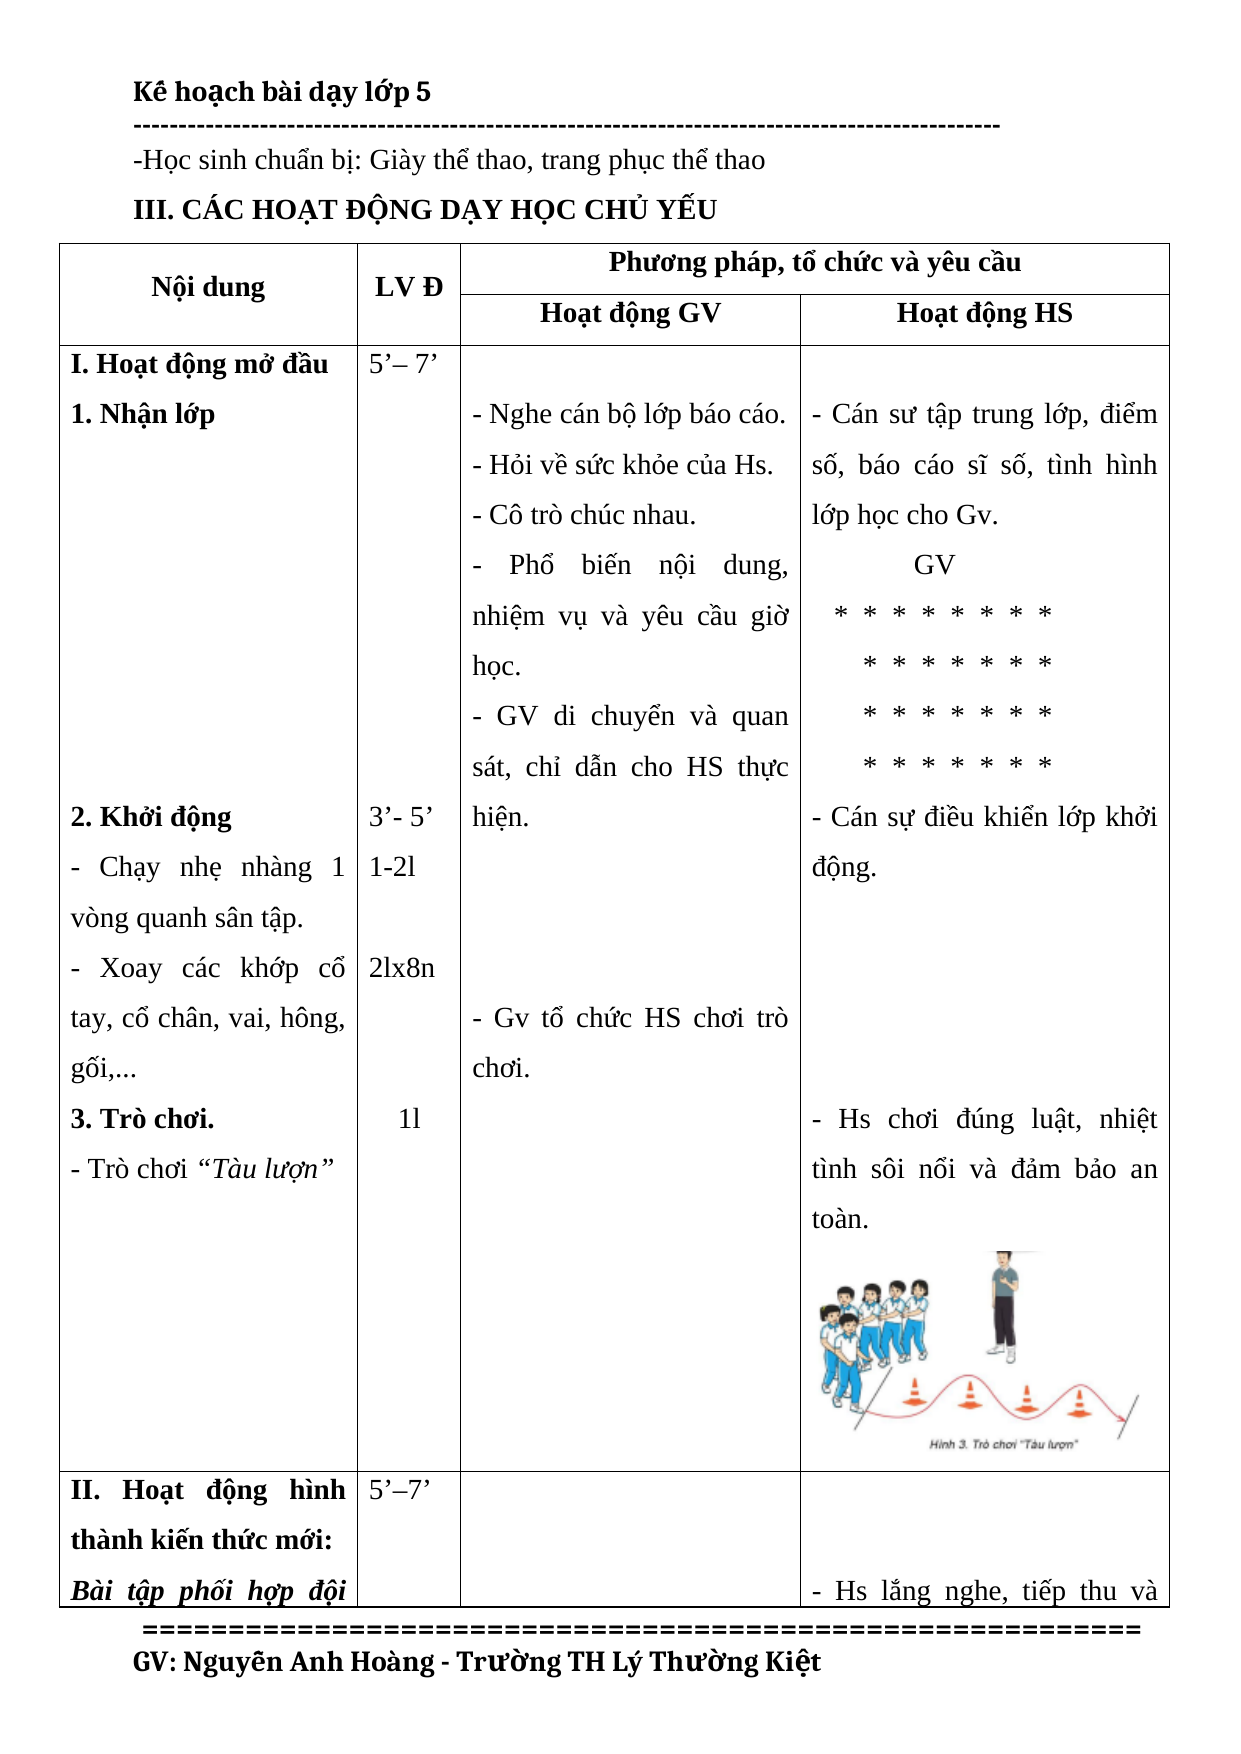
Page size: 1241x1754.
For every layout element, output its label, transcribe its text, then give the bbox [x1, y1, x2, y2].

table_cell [60, 1472, 357, 1606]
table_cell - Nghe cán bộ lớp báo cáo. - Hỏi về sức khỏe của Hs. - Cô trò chúc nhau. - Phổ biến nội dung, nhiệm vụ và yêu cầu giờ học. - GV di chuyển và quan sát, chỉ dẫn cho HS thực hiện. - Gv tổ chức HS chơi trò chơi. [461, 346, 800, 1471]
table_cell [461, 1472, 800, 1606]
table_cell I. Hoạt động mở đầu 1. Nhận lớp 2. Khởi động - Chạy nhẹ nhàng 1 vòng quanh sân tập. - Xoay các khớp cổ tay, cổ chân, vai, hông, gối,... 3. Trò chơi. - Trò chơi “Tàu lượn” [60, 346, 357, 1471]
table_cell Hoạt động HS [801, 295, 1169, 345]
picture [811, 1251, 1144, 1455]
table_header Phương pháp, tổ chức và yêu cầu [461, 244, 1169, 294]
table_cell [801, 1472, 1169, 1606]
table_cell 5’–7’ [358, 1472, 460, 1606]
text -Học sinh chuẩn bị: Giày thể thao, trang phục thể thao [133, 142, 1152, 176]
table_cell 5’– 7’ 3’- 5’ 1-2l 2lx8n 1l [358, 346, 460, 1471]
text III. CÁC HOẠT ĐỘNG DẠY HỌC CHỦ YẾU [133, 192, 1152, 226]
table_header LV Đ [358, 244, 460, 345]
table_header Nội dung [60, 244, 357, 345]
table_cell - Cán sư tập trung lớp, điểm số, báo cáo sĩ số, tình hình lớp học cho Gv. GV * * * * * * * * * * * * * * * * * * * * * * * * * * * * * - Cán sự điều khiển lớp khởi động. - Hs chơi đúng luật, nhiệt tình sôi nổi và đảm bảo an toàn. [801, 346, 1169, 1471]
table_cell Hoạt động GV [461, 295, 800, 345]
